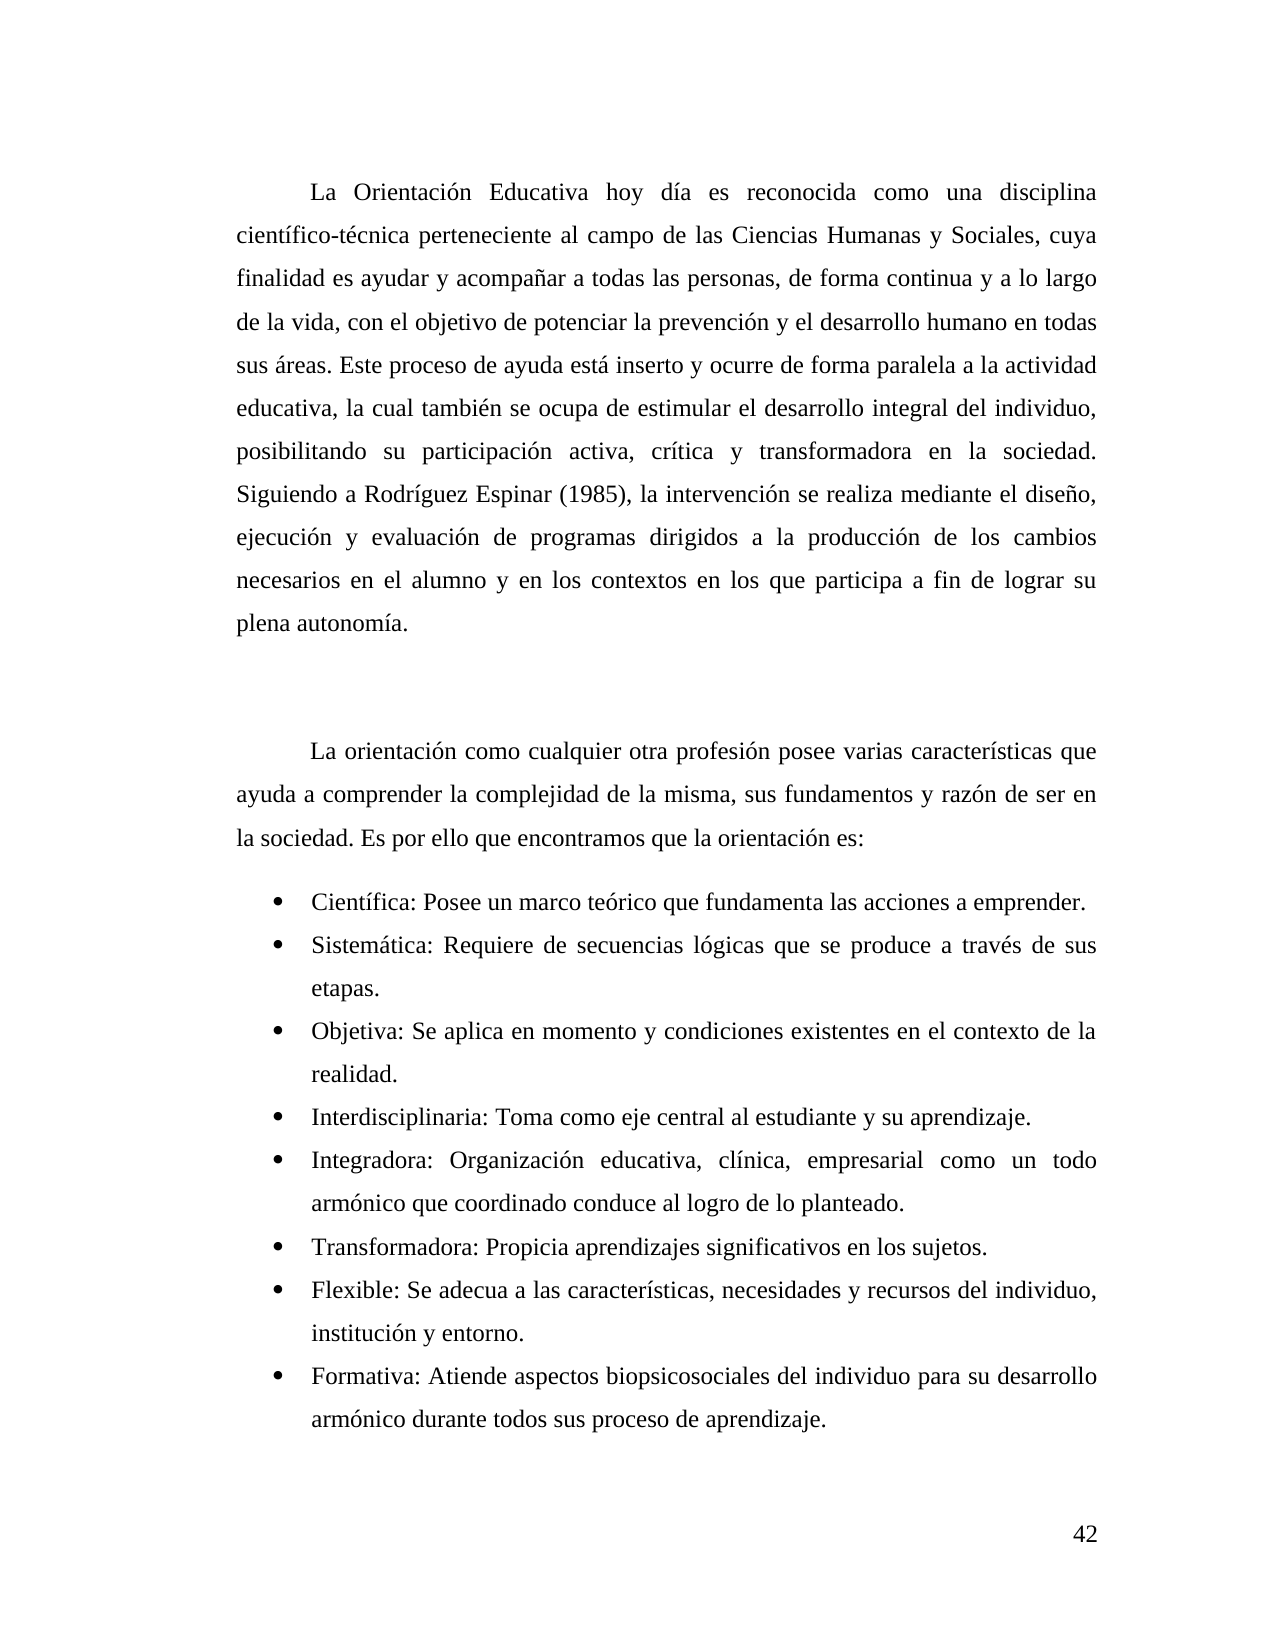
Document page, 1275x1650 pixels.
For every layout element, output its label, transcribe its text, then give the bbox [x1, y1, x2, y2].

list Transformadora: Propicia aprendizajes significativos en los sujetos. [274, 1232, 1098, 1260]
list Flexible: Se adecua a las características, necesidades y recursos del individuo, institución y entorno. [274, 1275, 1098, 1347]
list Objetiva: Se aplica en momento y condiciones existentes en el contexto de la realidad. [274, 1016, 1098, 1088]
list Interdisciplinaria: Toma como eje central al estudiante y su aprendizaje. [274, 1102, 1098, 1131]
text La Orientación Educativa hoy día es reconocida como una disciplina científico-técnica perteneciente al campo de las Ciencias Humanas y Sociales, cuya finalidad es ayudar y acompañar a todas las personas, de forma continua y a lo largo de la vida, con el objetivo de potenciar la prevención y el desarrollo humano en todas sus áreas. Este proceso de ayuda está inserto y ocurre de forma paralela a la actividad educativa, la cual también se ocupa de estimular el desarrollo integral del individuo, posibilitando su participación activa, crítica y transformadora en la sociedad. Siguiendo a Rodríguez Espinar (1985), la intervención se realiza mediante el diseño, ejecución y evaluación de programas dirigidos a la producción de los cambios necesarios en el alumno y en los contextos en los que participa a fin de lograr su plena autonomía. [236, 177, 1098, 637]
list Científica: Posee un marco teórico que fundamenta las acciones a emprender. [274, 887, 1098, 915]
text La orientación como cualquier otra profesión posee varias características que ayuda a comprender la complejidad de la misma, sus fundamentos y razón de ser en la sociedad. Es por ello que encontramos que la orientación es: [236, 736, 1098, 851]
list Sistemática: Requiere de secuencias lógicas que se produce a través de sus etapas. [274, 930, 1098, 1002]
list Formativa: Atiende aspectos biopsicosociales del individuo para su desarrollo armónico durante todos sus proceso de aprendizaje. [274, 1361, 1098, 1433]
list Integradora: Organización educativa, clínica, empresarial como un todo armónico que coordinado conduce al logro de lo planteado. [274, 1145, 1098, 1217]
